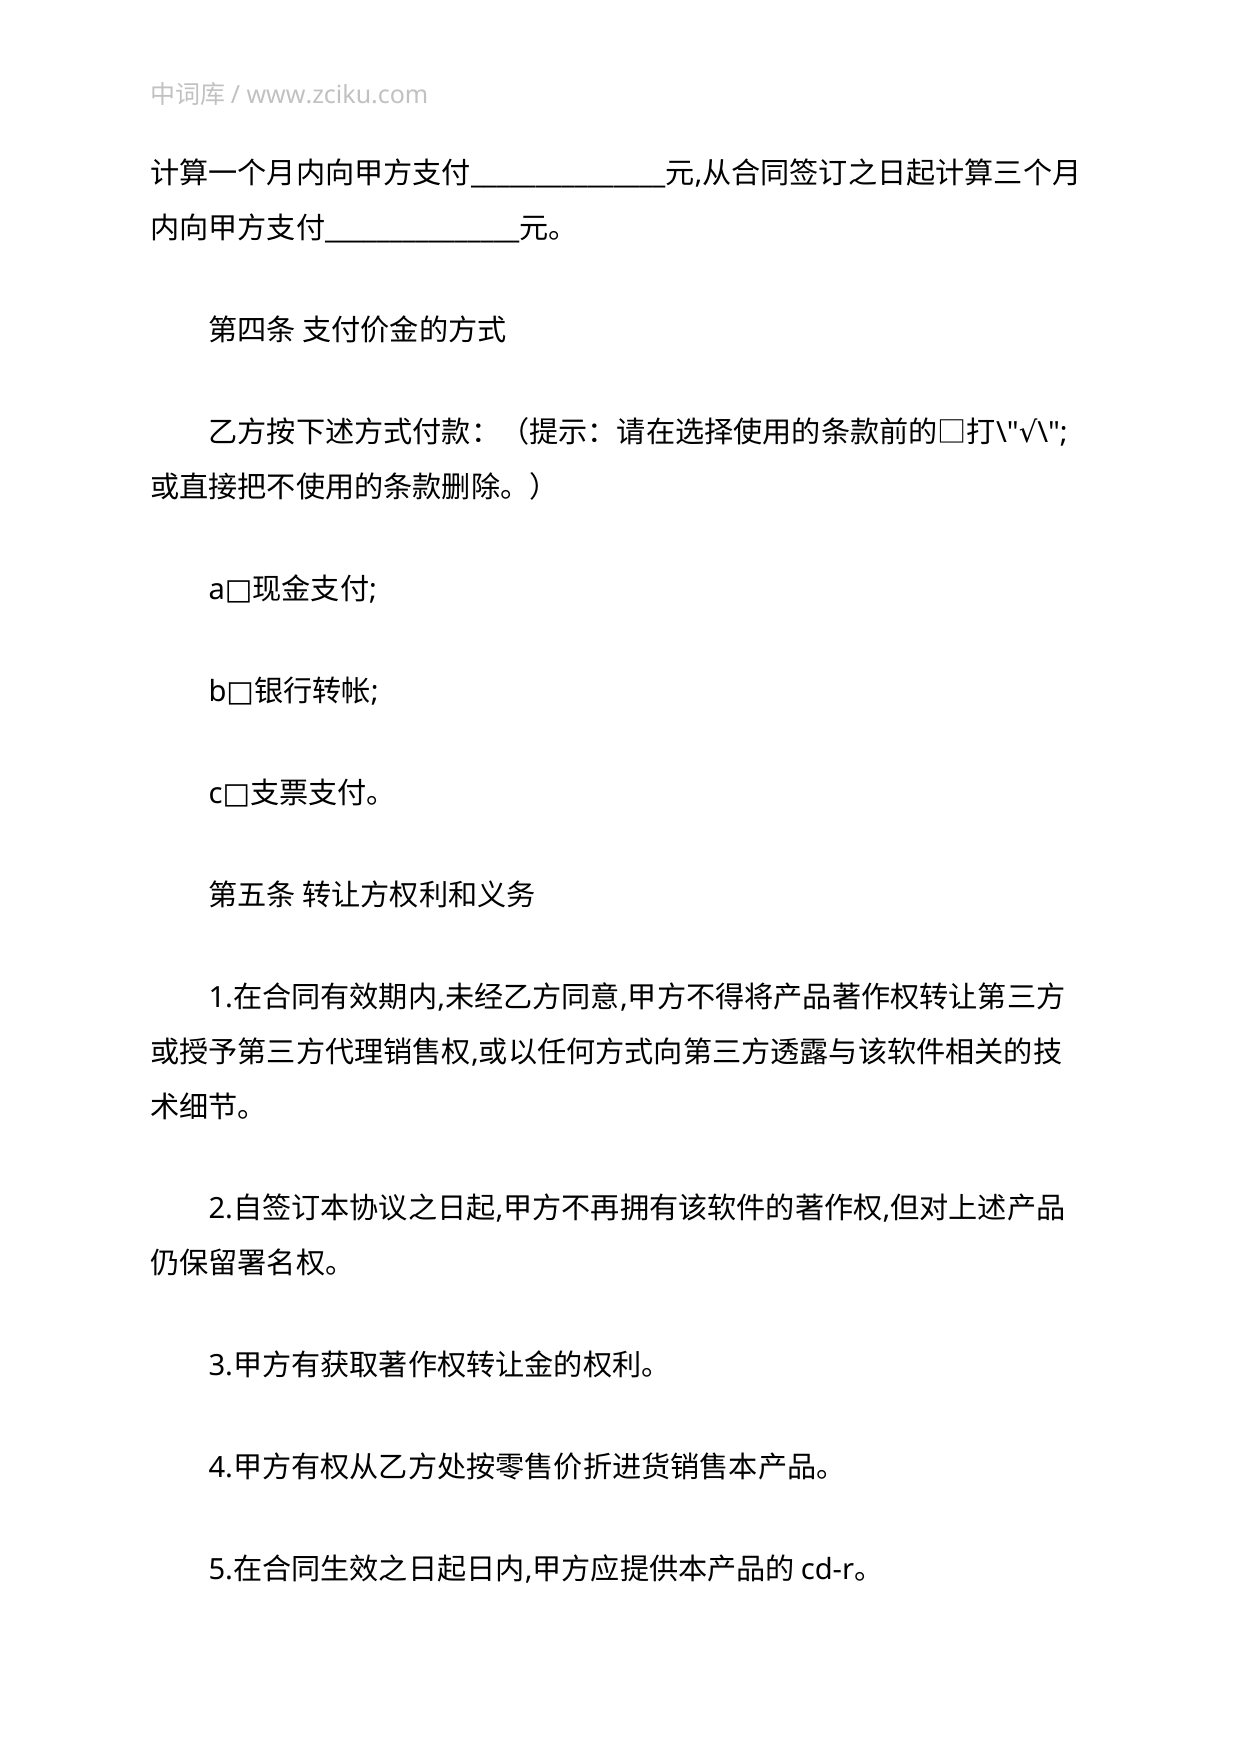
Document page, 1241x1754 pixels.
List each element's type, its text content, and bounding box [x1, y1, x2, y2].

text 4.甲方有权从乙方处按零售价折进货销售本产品。 [150, 1444, 1090, 1486]
text 第五条 转让方权利和义务 [150, 871, 1090, 914]
text c□支票支付。 [150, 769, 1090, 812]
text 1.在合同有效期内,未经乙方同意,甲方不得将产品著作权转让第三方或授予第三方代理销售权,或以任何方式向第三方透露与该软件相关的技术细节。 [150, 973, 1090, 1126]
text 5.在合同生效之日起日内,甲方应提供本产品的cd-r。 [150, 1546, 1090, 1588]
text b□银行转帐; [150, 667, 1090, 710]
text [150, 150, 1090, 247]
text 3.甲方有获取著作权转让金的权利。 [150, 1342, 1090, 1384]
text 乙方按下述方式付款：（提示：请在选择使用的条款前的□打\"√\";或直接把不使用的条款删除。） [150, 409, 1090, 506]
text 2.自签订本协议之日起,甲方不再拥有该软件的著作权,但对上述产品仍保留署名权。 [150, 1185, 1090, 1282]
text a□现金支付; [150, 566, 1090, 608]
text 第四条 支付价金的方式 [150, 307, 1090, 349]
